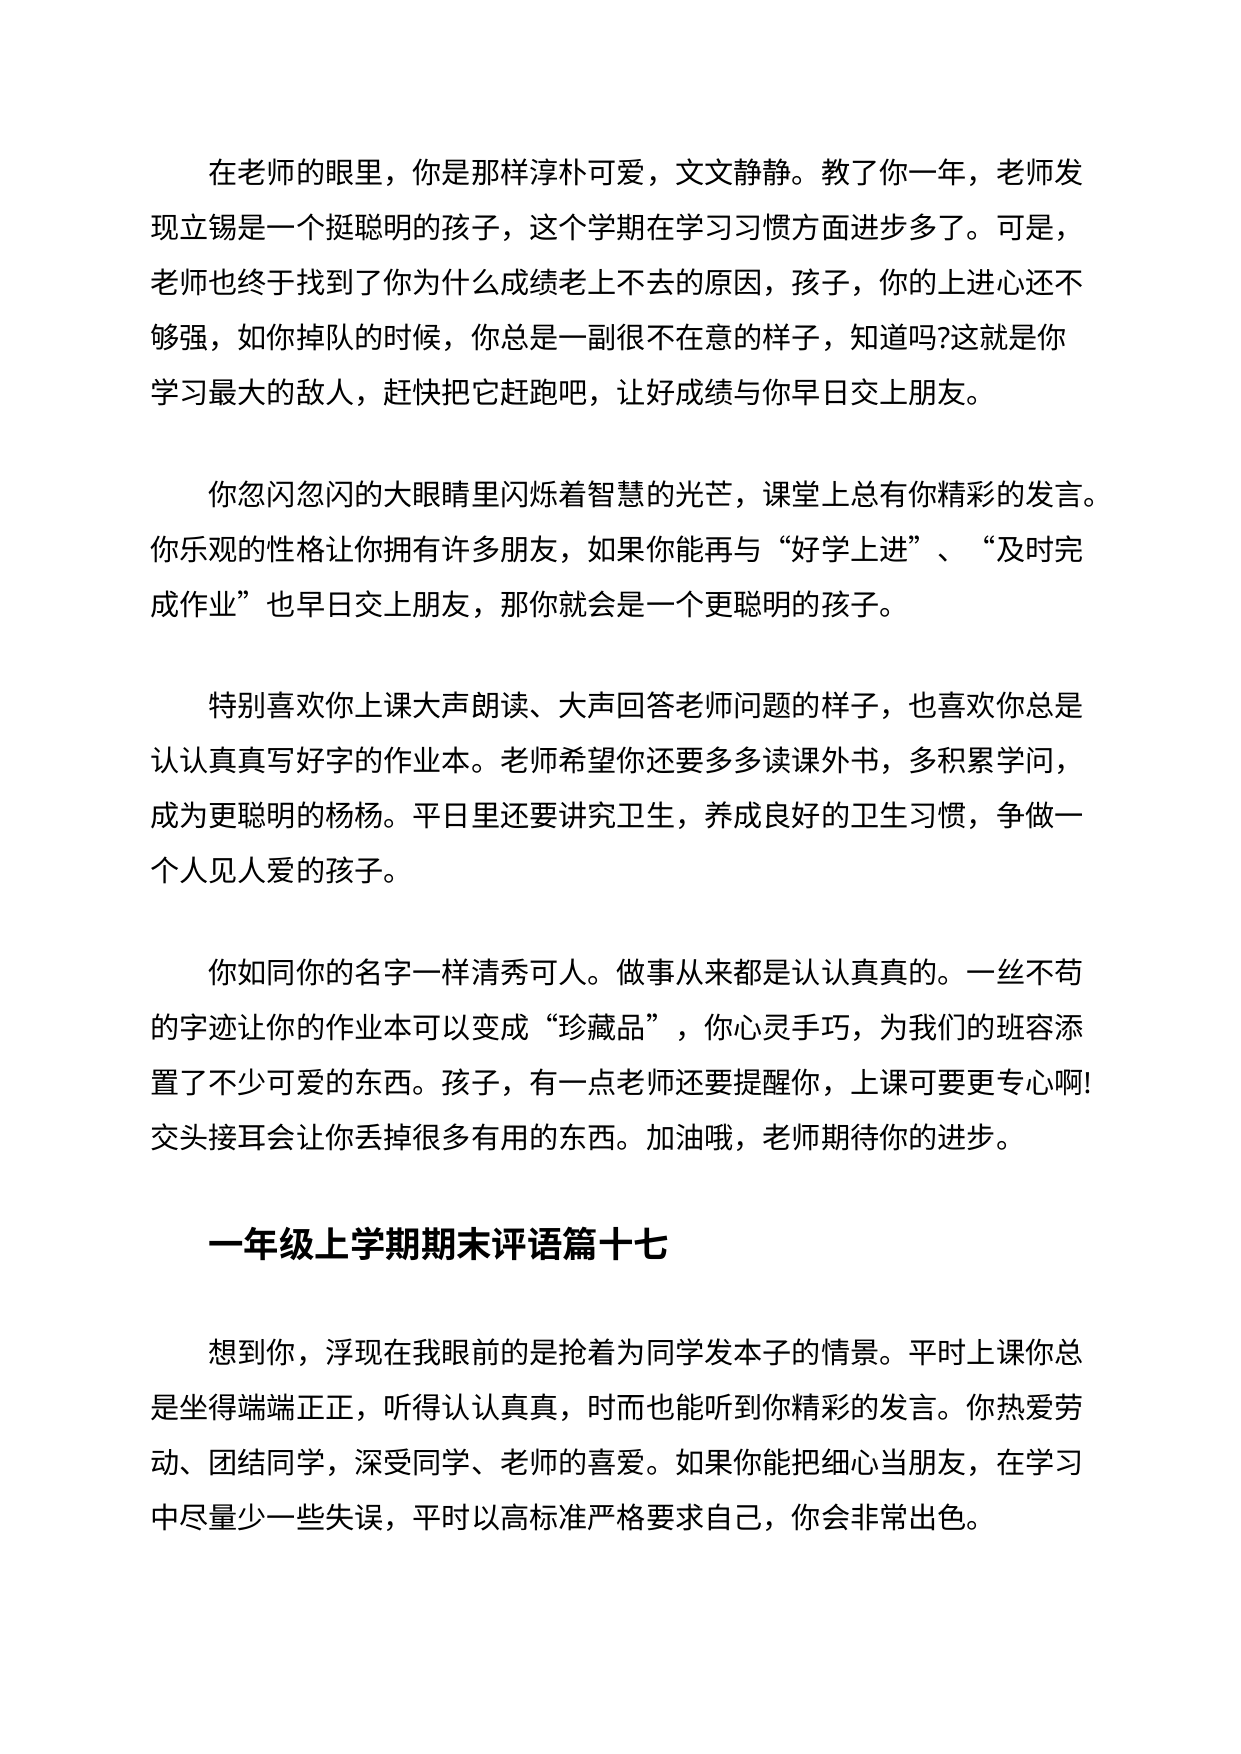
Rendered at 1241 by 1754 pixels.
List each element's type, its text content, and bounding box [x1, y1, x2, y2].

text 在老师的眼里，你是那样淳朴可爱，文文静静。教了你一年，老师发现立锡是一个挺聪明的孩子，这个学期在学习习惯方面进步多了。可是，老师也终于找到了你为什么成绩老上不去的原因，孩子，你的上进心还不够强，如你掉队的时候，你总是一副很不在意的样子，知道吗?这就是你学习最大的敌人，赶快把它赶跑吧，让好成绩与你早日交上朋友。 [150, 150, 1090, 412]
text 你如同你的名字一样清秀可人。做事从来都是认认真真的。一丝不苟的字迹让你的作业本可以变成“珍藏品”，你心灵手巧，为我们的班容添置了不少可爱的东西。孩子，有一点老师还要提醒你，上课可要更专心啊!交头接耳会让你丢掉很多有用的东西。加油哦，老师期待你的进步。 [150, 949, 1090, 1157]
text 特别喜欢你上课大声朗读、大声回答老师问题的样子，也喜欢你总是认认真真写好字的作业本。老师希望你还要多多读课外书，多积累学问，成为更聪明的杨杨。平日里还要讲究卫生，养成良好的卫生习惯，争做一个人见人爱的孩子。 [150, 683, 1090, 890]
text 一年级上学期期末评语篇十七 [150, 1216, 1090, 1267]
text 想到你，浮现在我眼前的是抢着为同学发本子的情景。平时上课你总是坐得端端正正，听得认认真真，时而也能听到你精彩的发言。你热爱劳动、团结同学，深受同学、老师的喜爱。如果你能把细心当朋友，在学习中尽量少一些失误，平时以高标准严格要求自己，你会非常出色。 [150, 1329, 1090, 1536]
text 你忽闪忽闪的大眼睛里闪烁着智慧的光芒，课堂上总有你精彩的发言。你乐观的性格让你拥有许多朋友，如果你能再与“好学上进”、“及时完成作业”也早日交上朋友，那你就会是一个更聪明的孩子。 [150, 471, 1090, 623]
